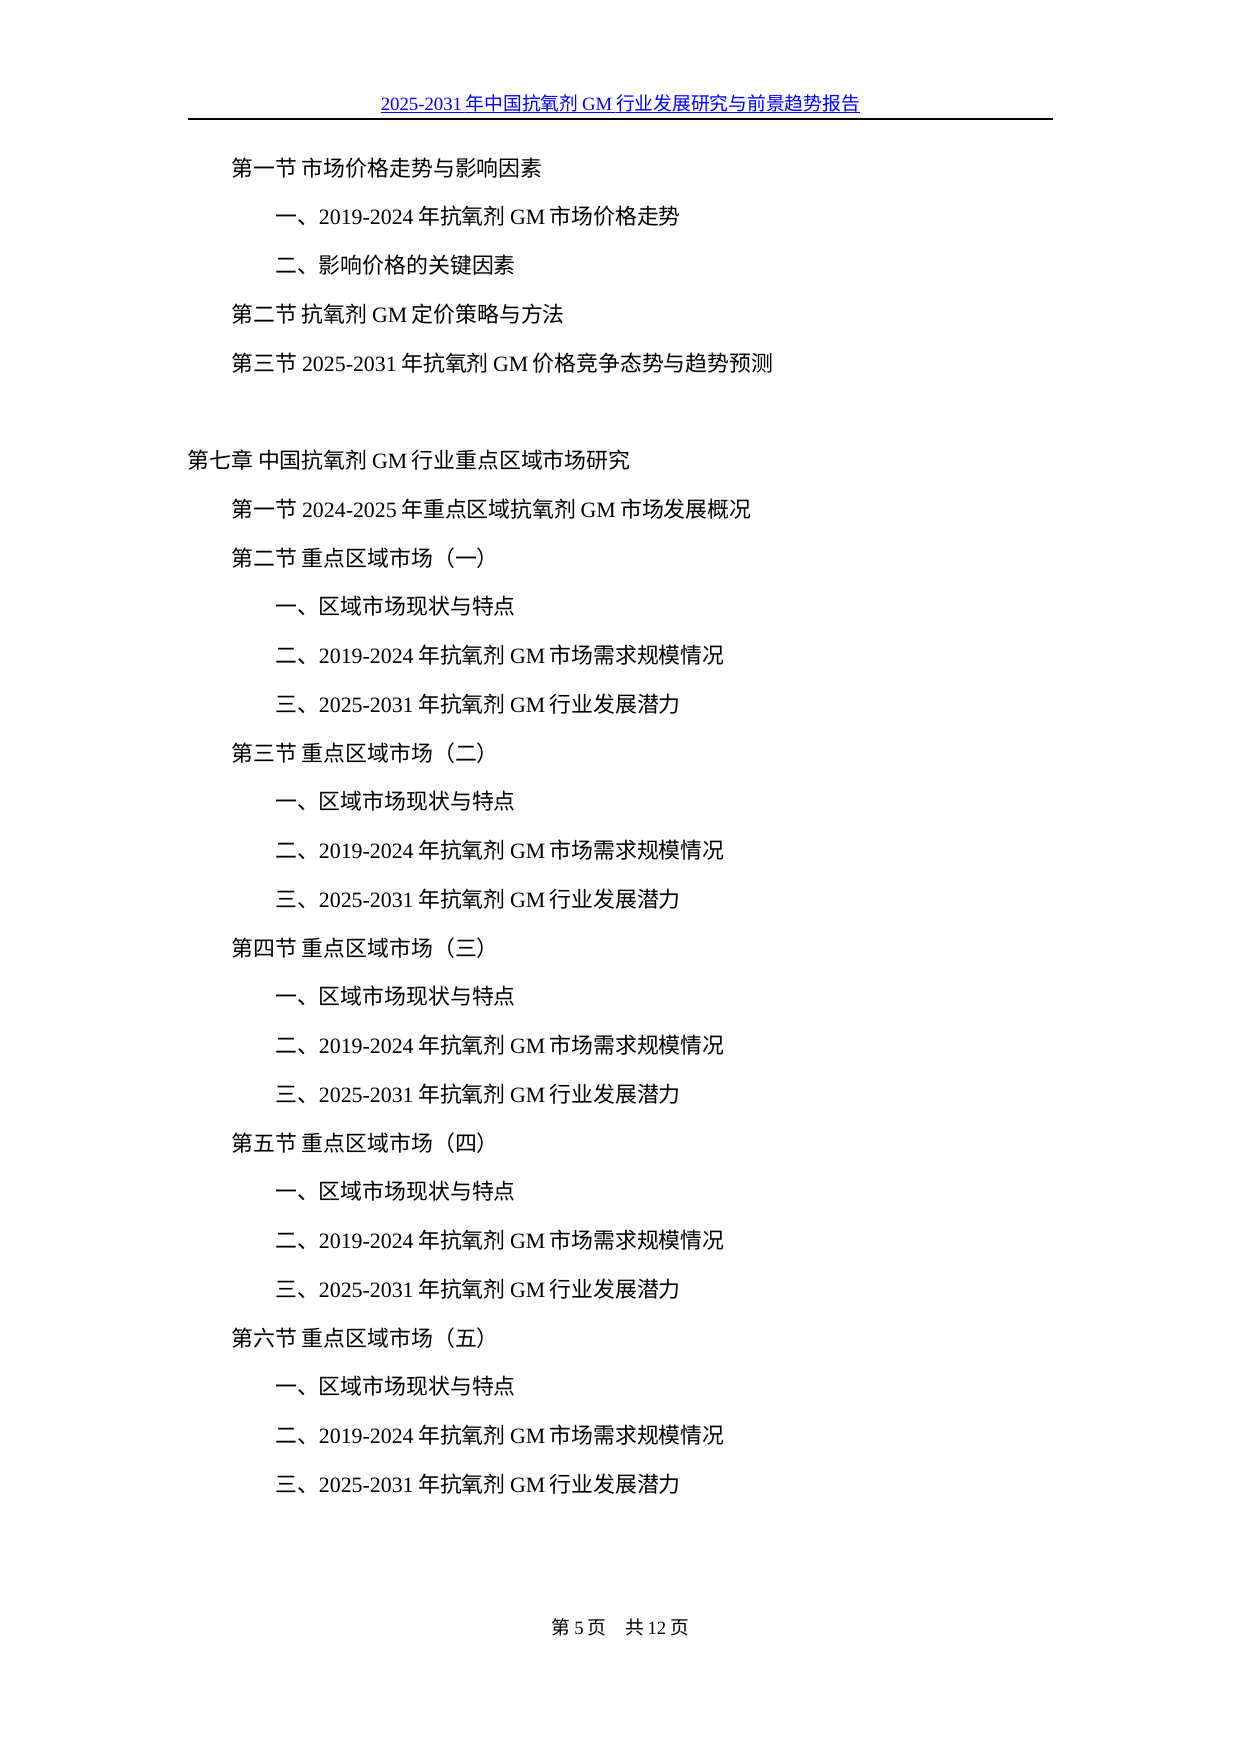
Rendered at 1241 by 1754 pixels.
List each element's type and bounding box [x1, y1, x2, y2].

text [187, 150, 1053, 1499]
